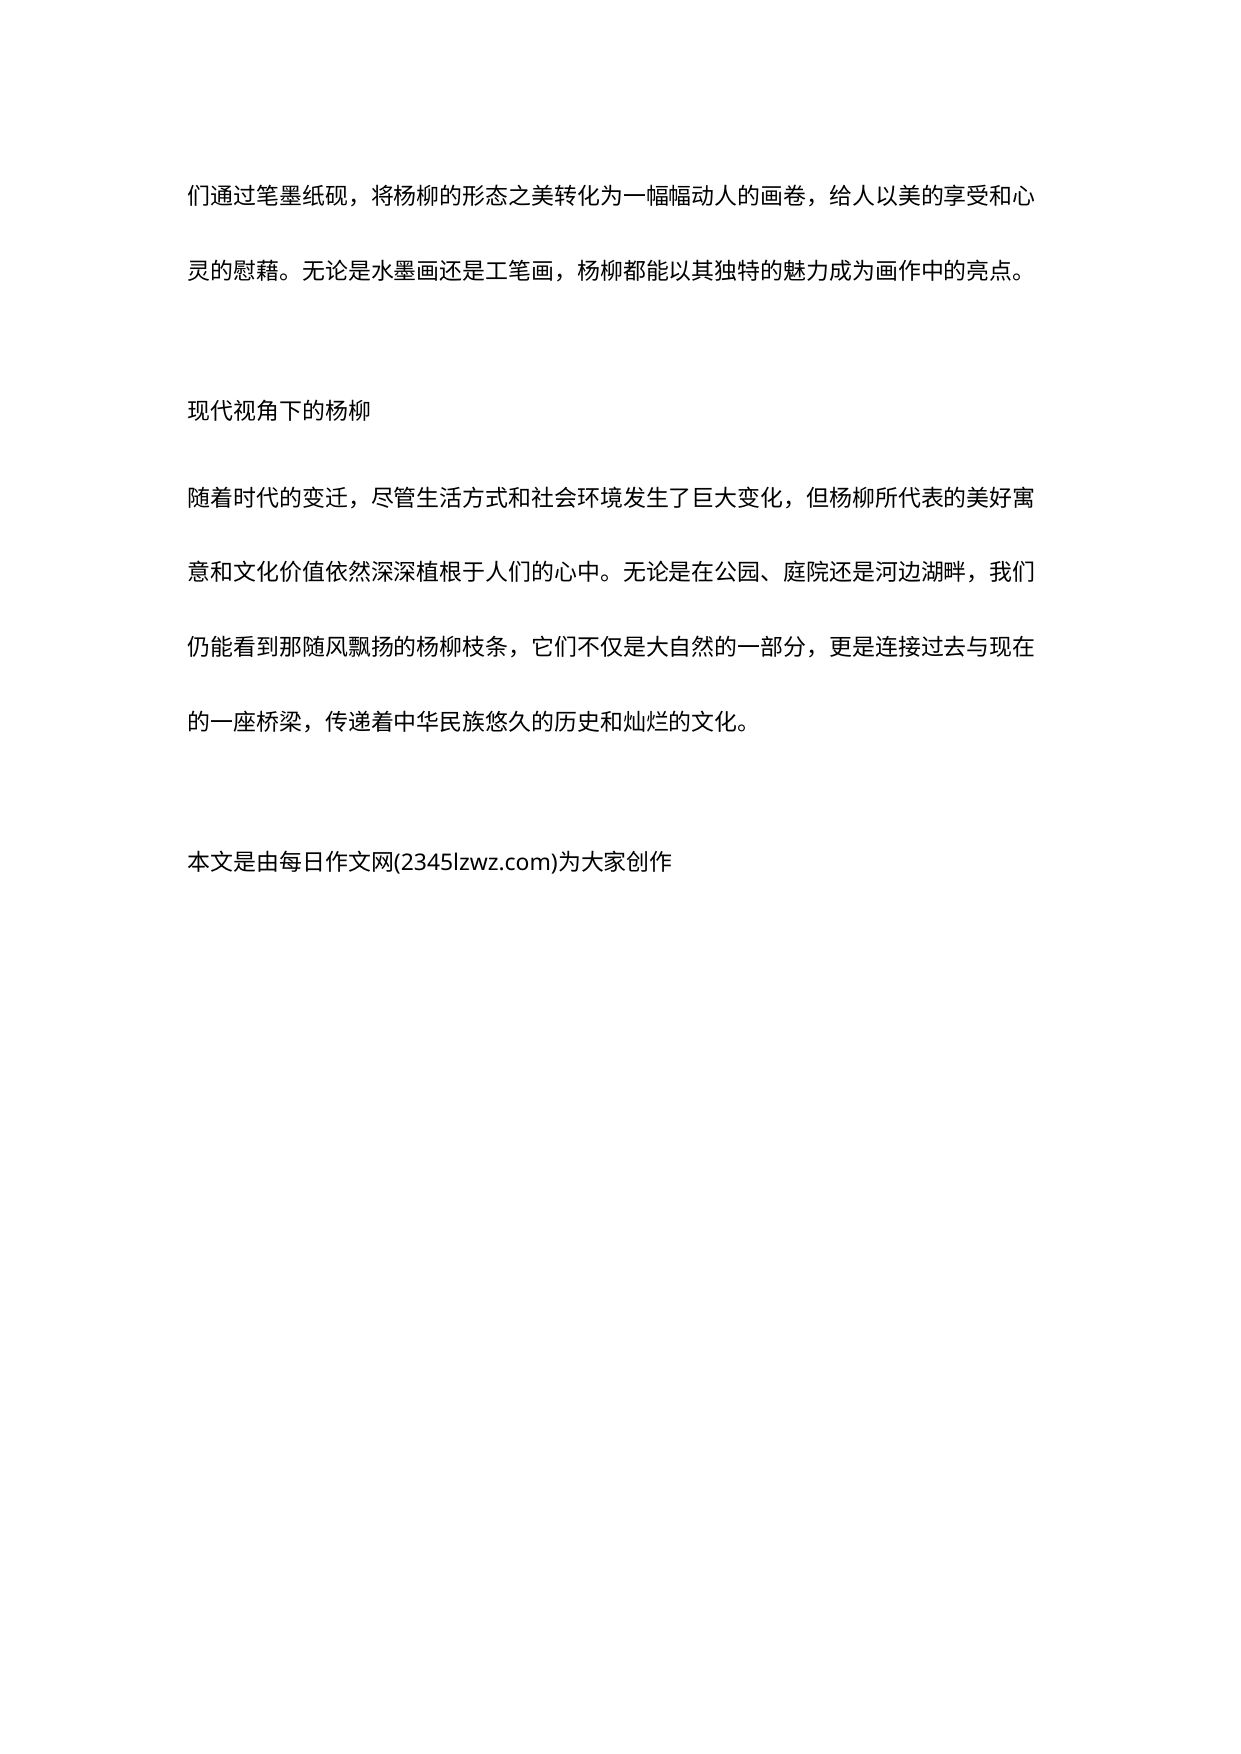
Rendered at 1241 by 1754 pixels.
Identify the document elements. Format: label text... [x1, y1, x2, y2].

text 现代视角下的杨柳 [187, 377, 1053, 442]
text 随着时代的变迁，尽管生活方式和社会环境发生了巨大变化，但杨柳所代表的美好寓意和文化价值依然深深植根于人们的心中。无论是在公园、庭院还是河边湖畔，我们仍能看到那随风飘扬的杨柳枝条，它们不仅是大自然的一部分，更是连接过去与现在的一座桥梁，传递着中华民族悠久的历史和灿烂的文化。 [187, 464, 1053, 753]
text 本文是由每日作文网(2345lzwz.com)为大家创作 [187, 828, 1053, 893]
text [187, 162, 1053, 302]
